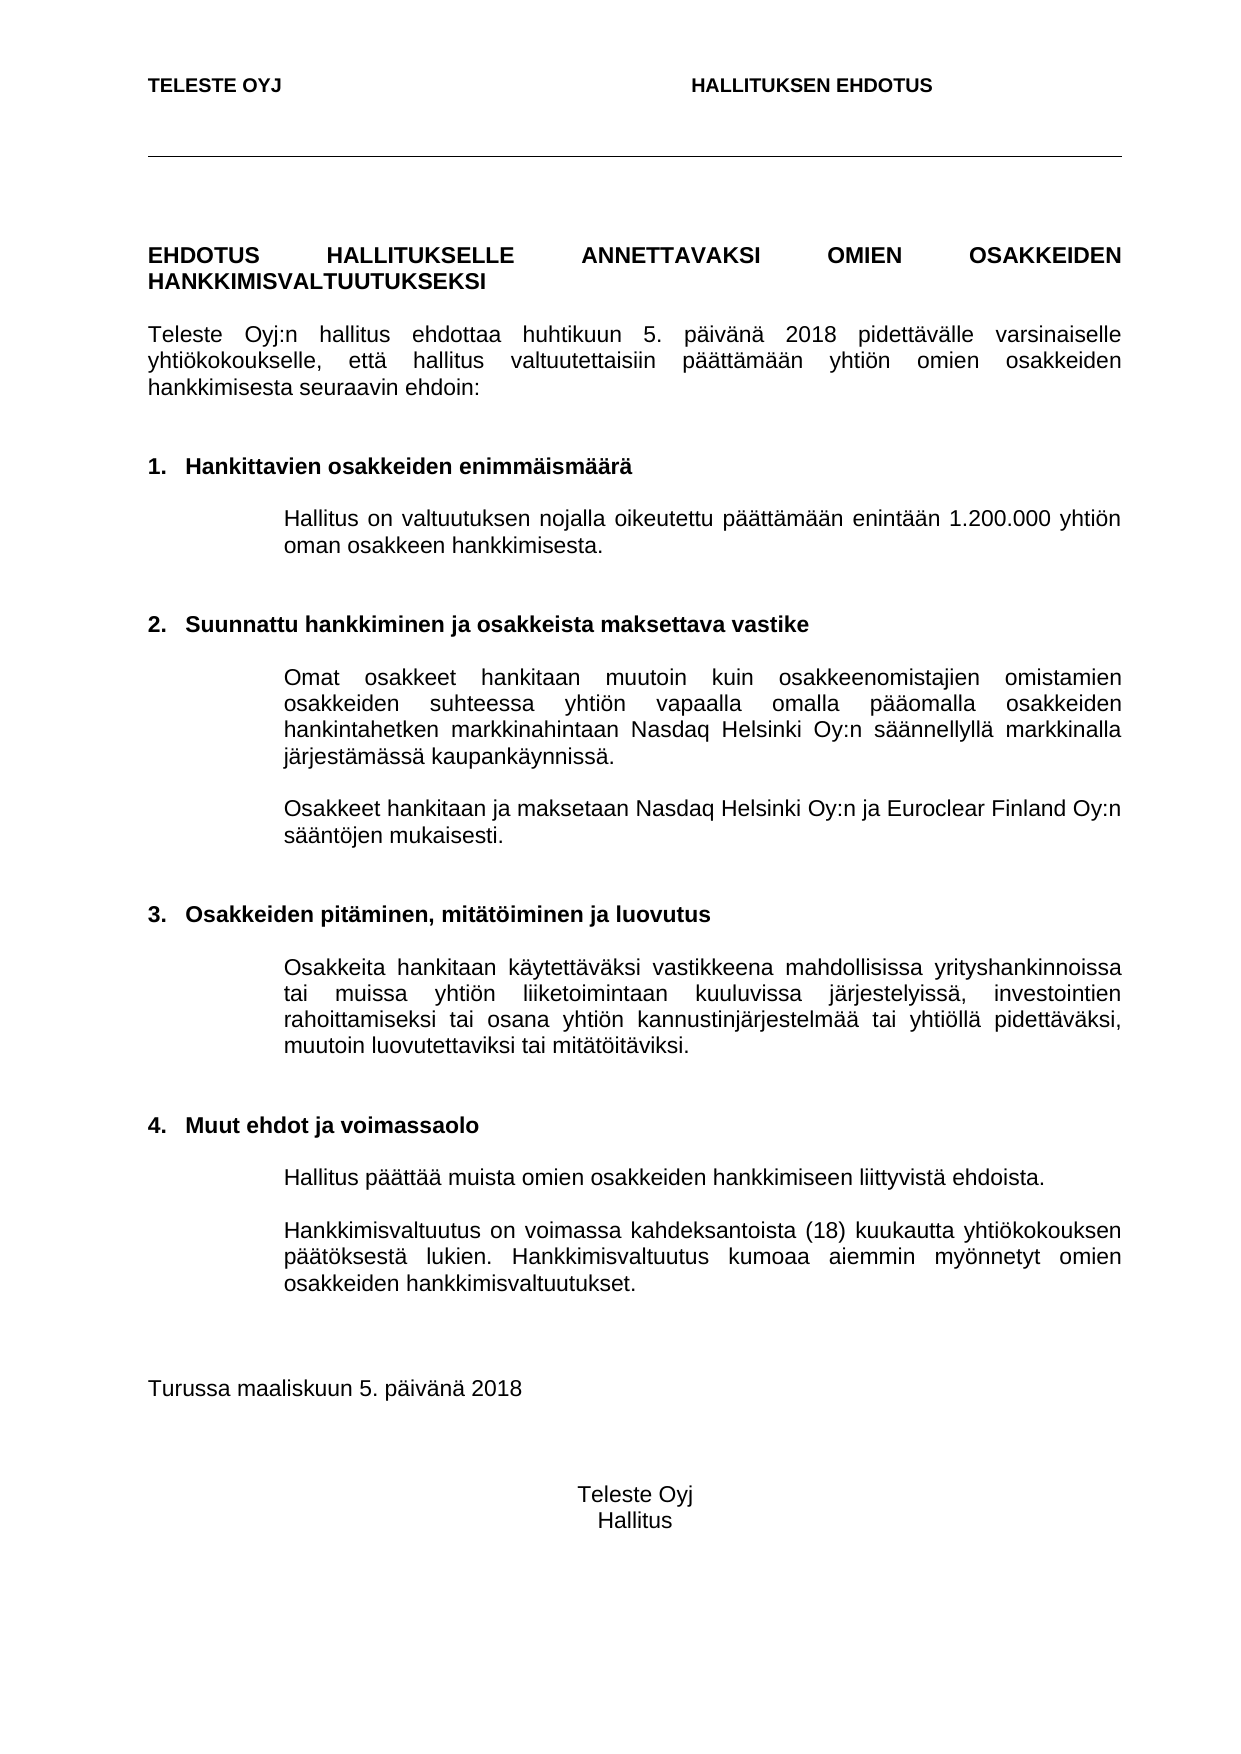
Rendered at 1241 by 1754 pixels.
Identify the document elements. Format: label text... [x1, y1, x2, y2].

text Teleste Oyj:n hallitus ehdottaa huhtikuun 5. päivänä 2018 pidettävälle varsinaiselle yhtiökokoukselle, että hallitus valtuutettaisiin päättämään yhtiön omien osakkeiden hankkimisesta seuraavin ehdoin: [148, 321, 1122, 400]
text EHDOTUS HALLITUKSELLE ANNETTAVAKSI OMIEN OSAKKEIDEN HANKKIMISVALTUUTUKSEKSI [148, 242, 1122, 294]
list Muut ehdot ja voimassaolo [148, 1112, 1122, 1138]
text Hallitus on valtuutuksen nojalla oikeutettu päättämään enintään 1.200.000 yhtiön oman osakkeen hankkimisesta. [283, 505, 1122, 558]
text Hallitus [148, 1507, 1122, 1533]
text Osakkeet hankitaan ja maksetaan Nasdaq Helsinki Oy:n ja Euroclear Finland Oy:n sääntöjen mukaisesti. [283, 795, 1122, 848]
text Omat osakkeet hankitaan muutoin kuin osakkeenomistajien omistamien osakkeiden suhteessa yhtiön vapaalla omalla pääomalla osakkeiden hankintahetken markkinahintaan Nasdaq Helsinki Oy:n säännellyllä markkinalla järjestämässä kaupankäynnissä. [283, 663, 1122, 769]
text Hankkimisvaltuutus on voimassa kahdeksantoista (18) kuukautta yhtiökokouksen päätöksestä lukien. Hankkimisvaltuutus kumoaa aiemmin myönnetyt omien osakkeiden hankkimisvaltuutukset. [283, 1217, 1122, 1296]
text Osakkeita hankitaan käytettäväksi vastikkeena mahdollisissa yrityshankinnoissa tai muissa yhtiön liiketoimintaan kuuluvissa järjestelyissä, investointien rahoittamiseksi tai osana yhtiön kannustinjärjestelmää tai yhtiöllä pidettäväksi, muutoin luovutettaviksi tai mitätöitäviksi. [283, 953, 1122, 1059]
text Teleste Oyj [148, 1481, 1122, 1507]
list Hankittavien osakkeiden enimmäismäärä [148, 453, 1122, 479]
text Turussa maaliskuun 5. päivänä 2018 [148, 1375, 1122, 1401]
text Hallitus päättää muista omien osakkeiden hankkimiseen liittyvistä ehdoista. [283, 1164, 1122, 1191]
list Osakkeiden pitäminen, mitätöiminen ja luovutus [148, 901, 1122, 927]
list Suunnattu hankkiminen ja osakkeista maksettava vastike [148, 611, 1122, 637]
